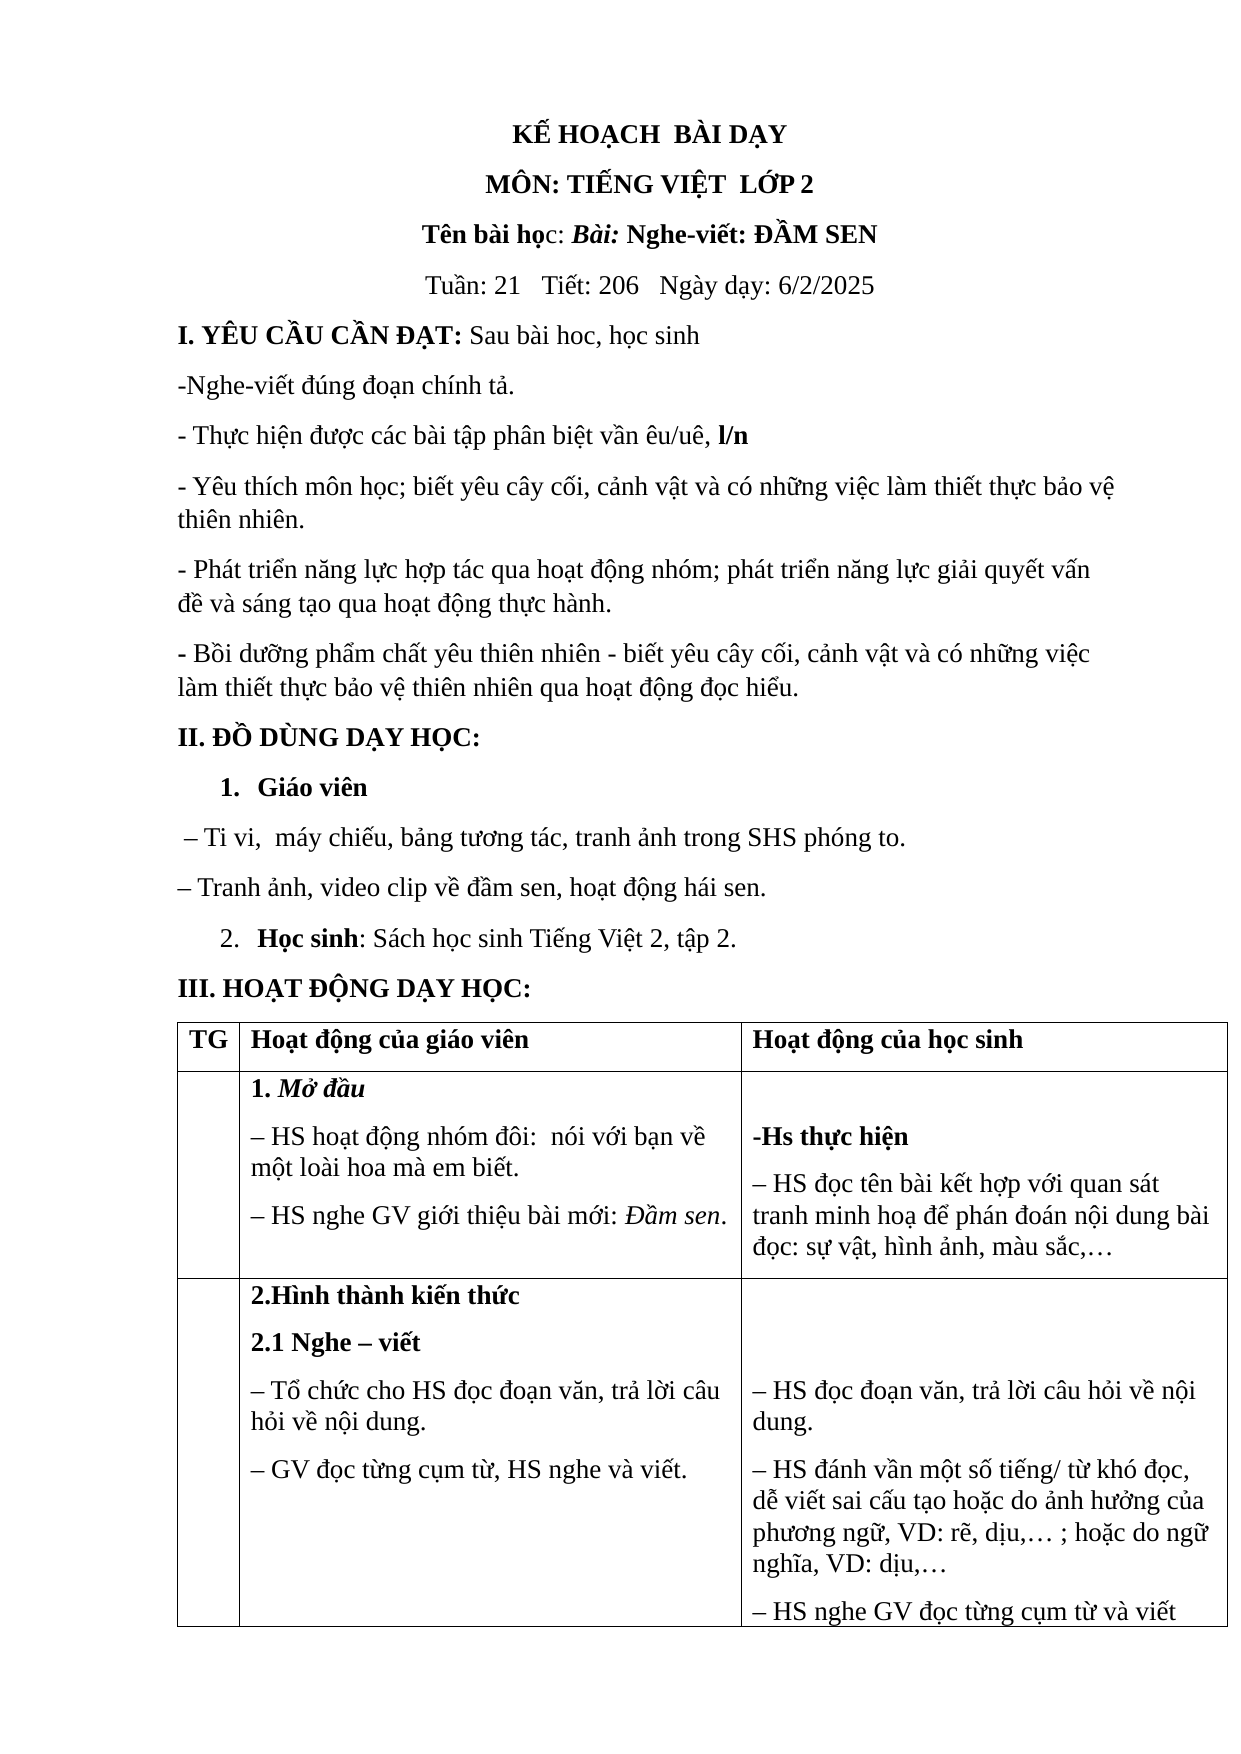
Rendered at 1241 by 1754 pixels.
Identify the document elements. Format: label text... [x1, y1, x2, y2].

text Tuần: 21 Tiết: 206 Ngày dạy: 6/2/2025 [177, 269, 1122, 300]
table_cell [178, 1072, 239, 1278]
table_cell 1. Mở đầu – HS hoạt động nhóm đôi: nói với bạn về một loài hoa mà em biết. – HS nghe GV giới thiệu bài mới: Đầm sen. [240, 1072, 741, 1278]
text – Tranh ảnh, video clip về đầm sen, hoạt động hái sen. [177, 871, 1122, 903]
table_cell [742, 1279, 1227, 1626]
text I. YÊU CẦU CẦN ĐẠT: Sau bài hoc, học sinh [177, 319, 1122, 350]
table_cell -Hs thực hiện – HS đọc tên bài kết hợp với quan sát tranh minh hoạ để phán đoán nội dung bài đọc: sự vật, hình ảnh, màu sắc,… [742, 1072, 1227, 1278]
text Tên bài học: Bài: Nghe-viết: ĐẦM SEN [177, 218, 1122, 250]
list Học sinh: Sách học sinh Tiếng Việt 2, tập 2. [219, 922, 1122, 953]
list Giáo viên [219, 771, 1122, 802]
text III. HOẠT ĐỘNG DẠY HỌC: [177, 972, 1122, 1003]
text KẾ HOẠCH BÀI DẠY [177, 118, 1122, 149]
table_cell [178, 1279, 239, 1626]
text - Yêu thích môn học; biết yêu cây cối, cảnh vật và có những việc làm thiết thực bảo vệ thiên nhiên. [177, 469, 1122, 534]
text – Ti vi, máy chiếu, bảng tương tác, tranh ảnh trong SHS phóng to. [177, 821, 1122, 852]
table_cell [240, 1279, 741, 1626]
table_header TG [178, 1023, 239, 1071]
table_header Hoạt động của giáo viên [240, 1023, 741, 1071]
text - Thực hiện được các bài tập phân biệt vần êu/uê, l/n [177, 419, 1122, 451]
text -Nghe-viết đúng đoạn chính tả. [177, 369, 1122, 400]
text MÔN: TIẾNG VIỆT LỚP 2 [177, 168, 1122, 199]
text - Phát triển năng lực hợp tác qua hoạt động nhóm; phát triển năng lực giải quyết vấn đề và sáng tạo qua hoạt động thực hành. [177, 553, 1122, 618]
text - Bồi dưỡng phẩm chất yêu thiên nhiên - biết yêu cây cối, cảnh vật và có những việc làm thiết thực bảo vệ thiên nhiên qua hoạt động đọc hiểu. [177, 637, 1122, 702]
text II. ĐỒ DÙNG DẠY HỌC: [177, 721, 1122, 752]
table_header Hoạt động của học sinh [742, 1023, 1227, 1071]
